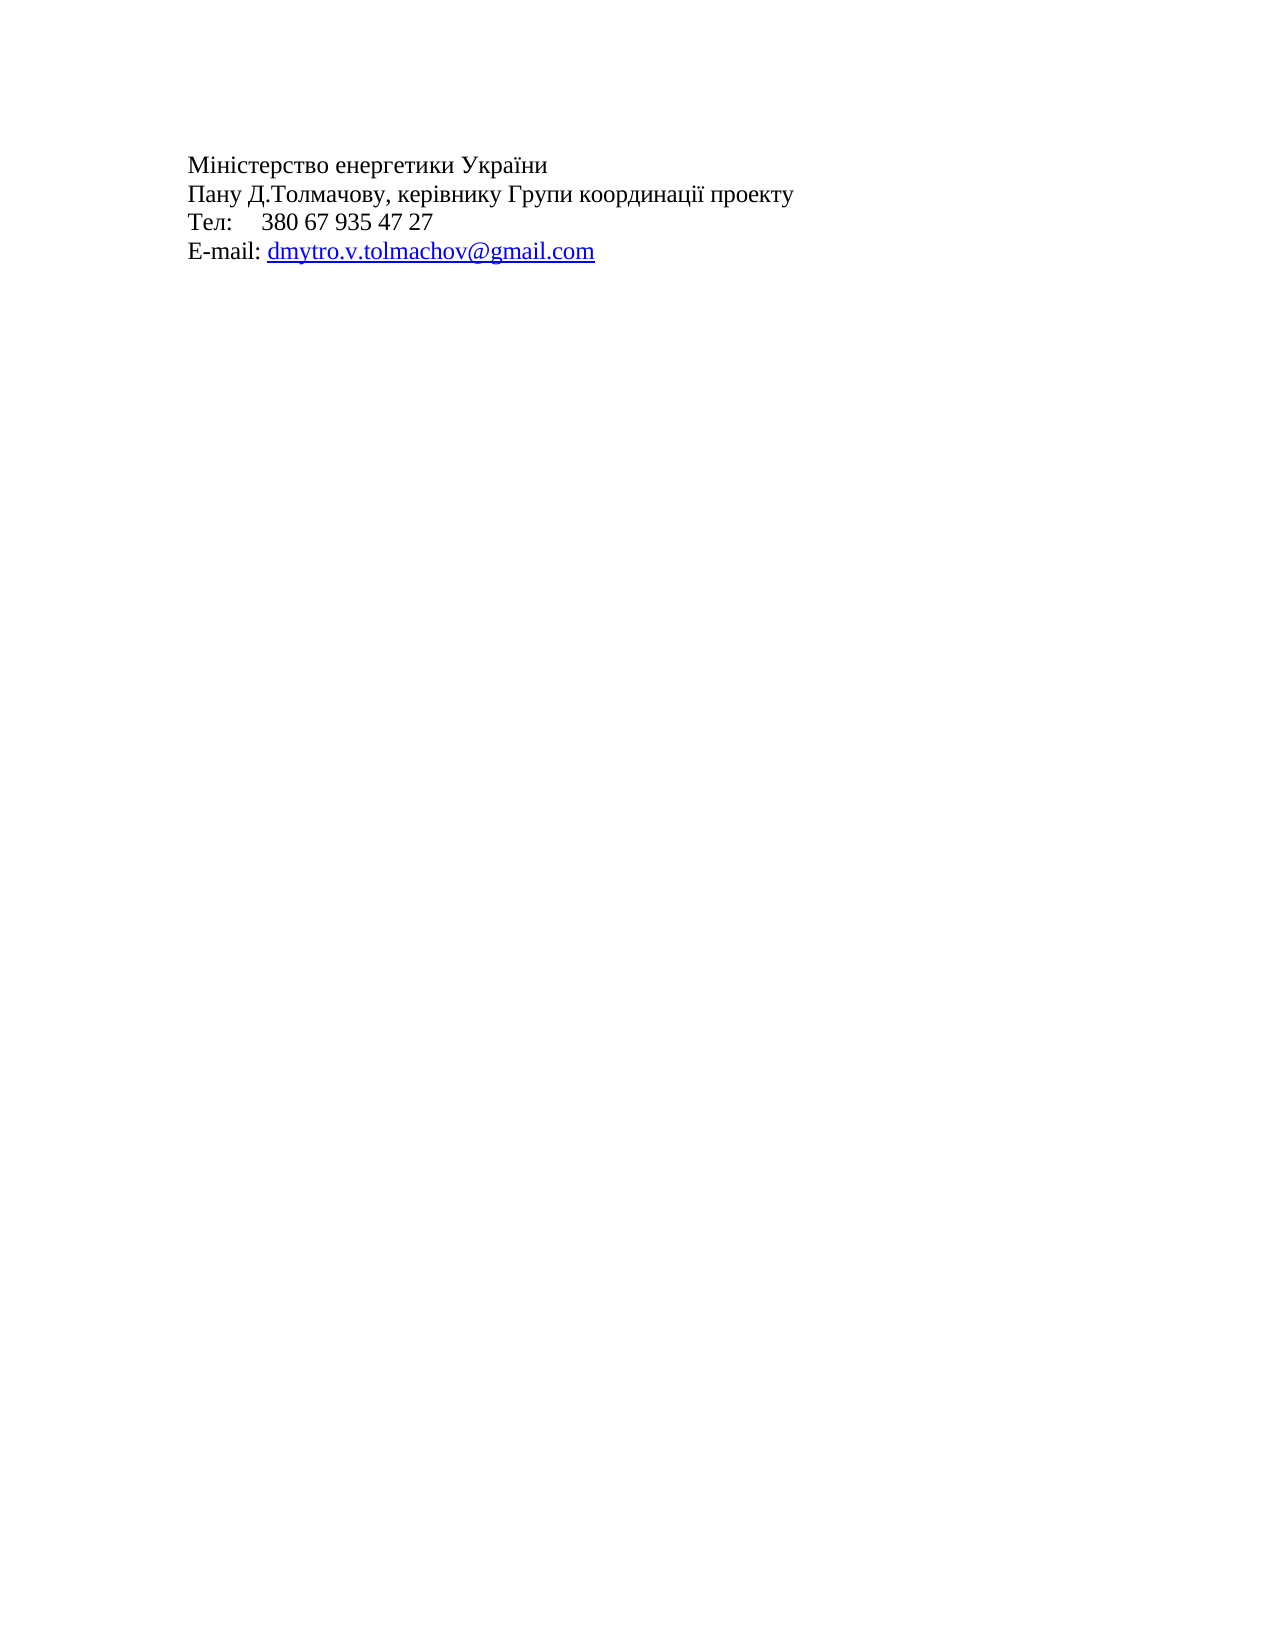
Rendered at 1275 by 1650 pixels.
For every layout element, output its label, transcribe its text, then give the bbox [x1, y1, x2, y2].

text Тел: 380 67 935 47 27 [187, 207, 1087, 236]
text E-mail: dmytro.v.tolmachov@gmail.com [187, 236, 1087, 265]
text Пану Д.Толмачову, керівнику Групи координації проекту [187, 179, 1087, 207]
text Міністерство енергетики України [187, 150, 1087, 179]
